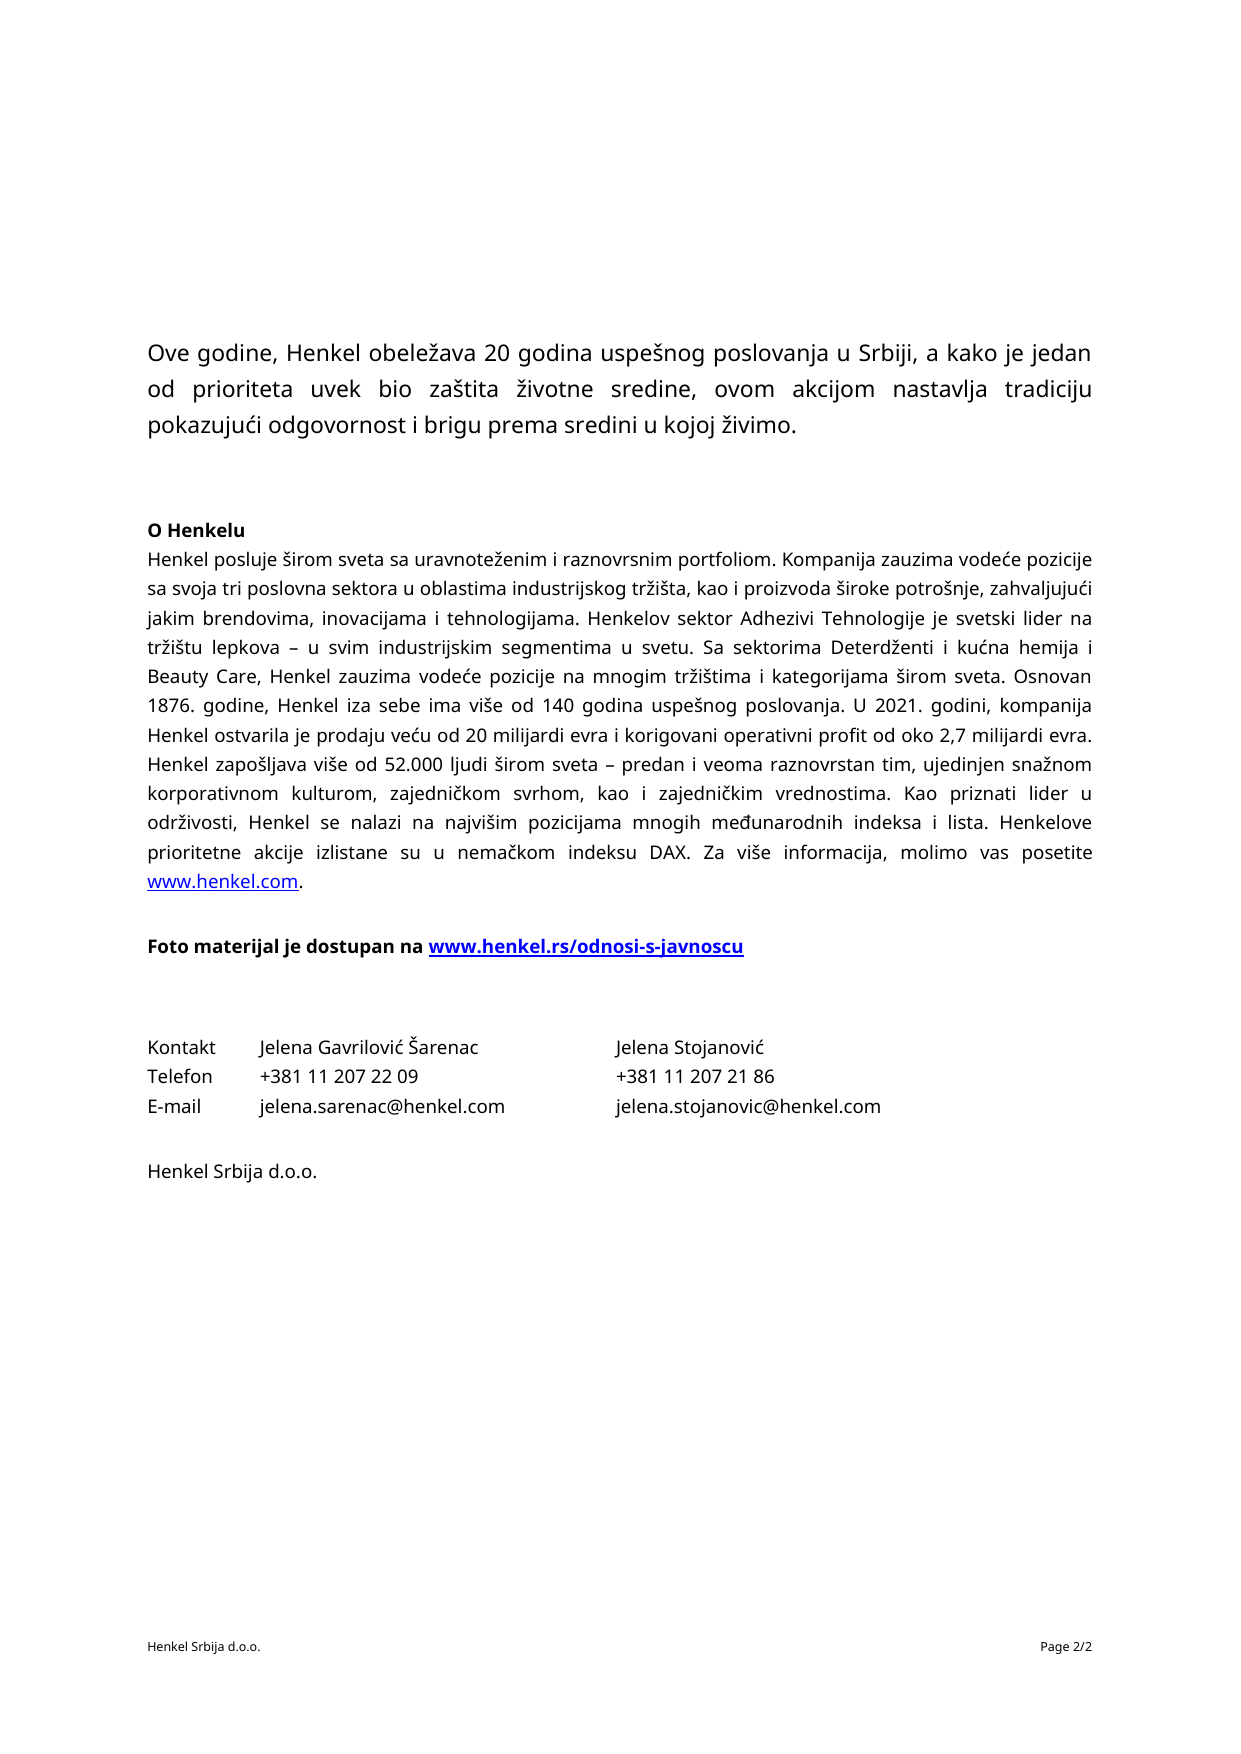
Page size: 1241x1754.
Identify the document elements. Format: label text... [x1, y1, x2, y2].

text Kontakt Jelena Gavrilović Šarenac Jelena Stojanović [147, 1034, 1093, 1060]
text Henkel Srbija d.o.o. [147, 1158, 1093, 1184]
text Henkel posluje širom sveta sa uravnoteženim i raznovrsnim portfoliom. Kompanija zauzima vodeće pozicije sa svoja tri poslovna sektora u oblastima industrijskog tržišta, kao i proizvoda široke potrošnje, zahvaljujući jakim brendovima, inovacijama i tehnologijama. Henkelov sektor Adhezivi Tehnologije je svetski lider na tržištu lepkova – u svim industrijskim segmentima u svetu. Sa sektorima Deterdženti i kućna hemija i Beauty Care, Henkel zauzima vodeće pozicije na mnogim tržištima i kategorijama širom sveta. Osnovan 1876. godine, Henkel iza sebe ima više od 140 godina uspešnog poslovanja. U 2021. godini, kompanija Henkel ostvarila je prodaju veću od 20 milijardi evra i korigovani operativni profit od oko 2,7 milijardi evra. Henkel zapošljava više od 52.000 ljudi širom sveta – predan i veoma raznovrstan tim, ujedinjen snažnom korporativnom kulturom, zajedničkom svrhom, kao i zajedničkim vrednostima. Kao priznati lider u održivosti, Henkel se nalazi na najvišim pozicijama mnogih međunarodnih indeksa i lista. Henkelove prioritetne akcije izlistane su u nemačkom indeksu DAX. Za više informacija, molimo vas posetite www.henkel.com. [147, 546, 1093, 894]
text Foto materijal je dostupan na www.henkel.rs/odnosi-s-javnoscu [147, 933, 1093, 959]
text E-mail jelena.sarenac@henkel.com jelena.stojanovic@henkel.com [147, 1093, 1093, 1119]
text O Henkelu [147, 517, 1093, 542]
text Telefon +381 11 207 22 09 +381 11 207 21 86 [147, 1064, 1093, 1089]
text Ove godine, Henkel obeležava 20 godina uspešnog poslovanja u Srbiji, a kako je jedan od prioriteta uvek bio zaštita životne sredine, ovom akcijom nastavlja tradiciju pokazujući odgovornost i brigu prema sredini u kojoj živimo. [147, 337, 1093, 440]
